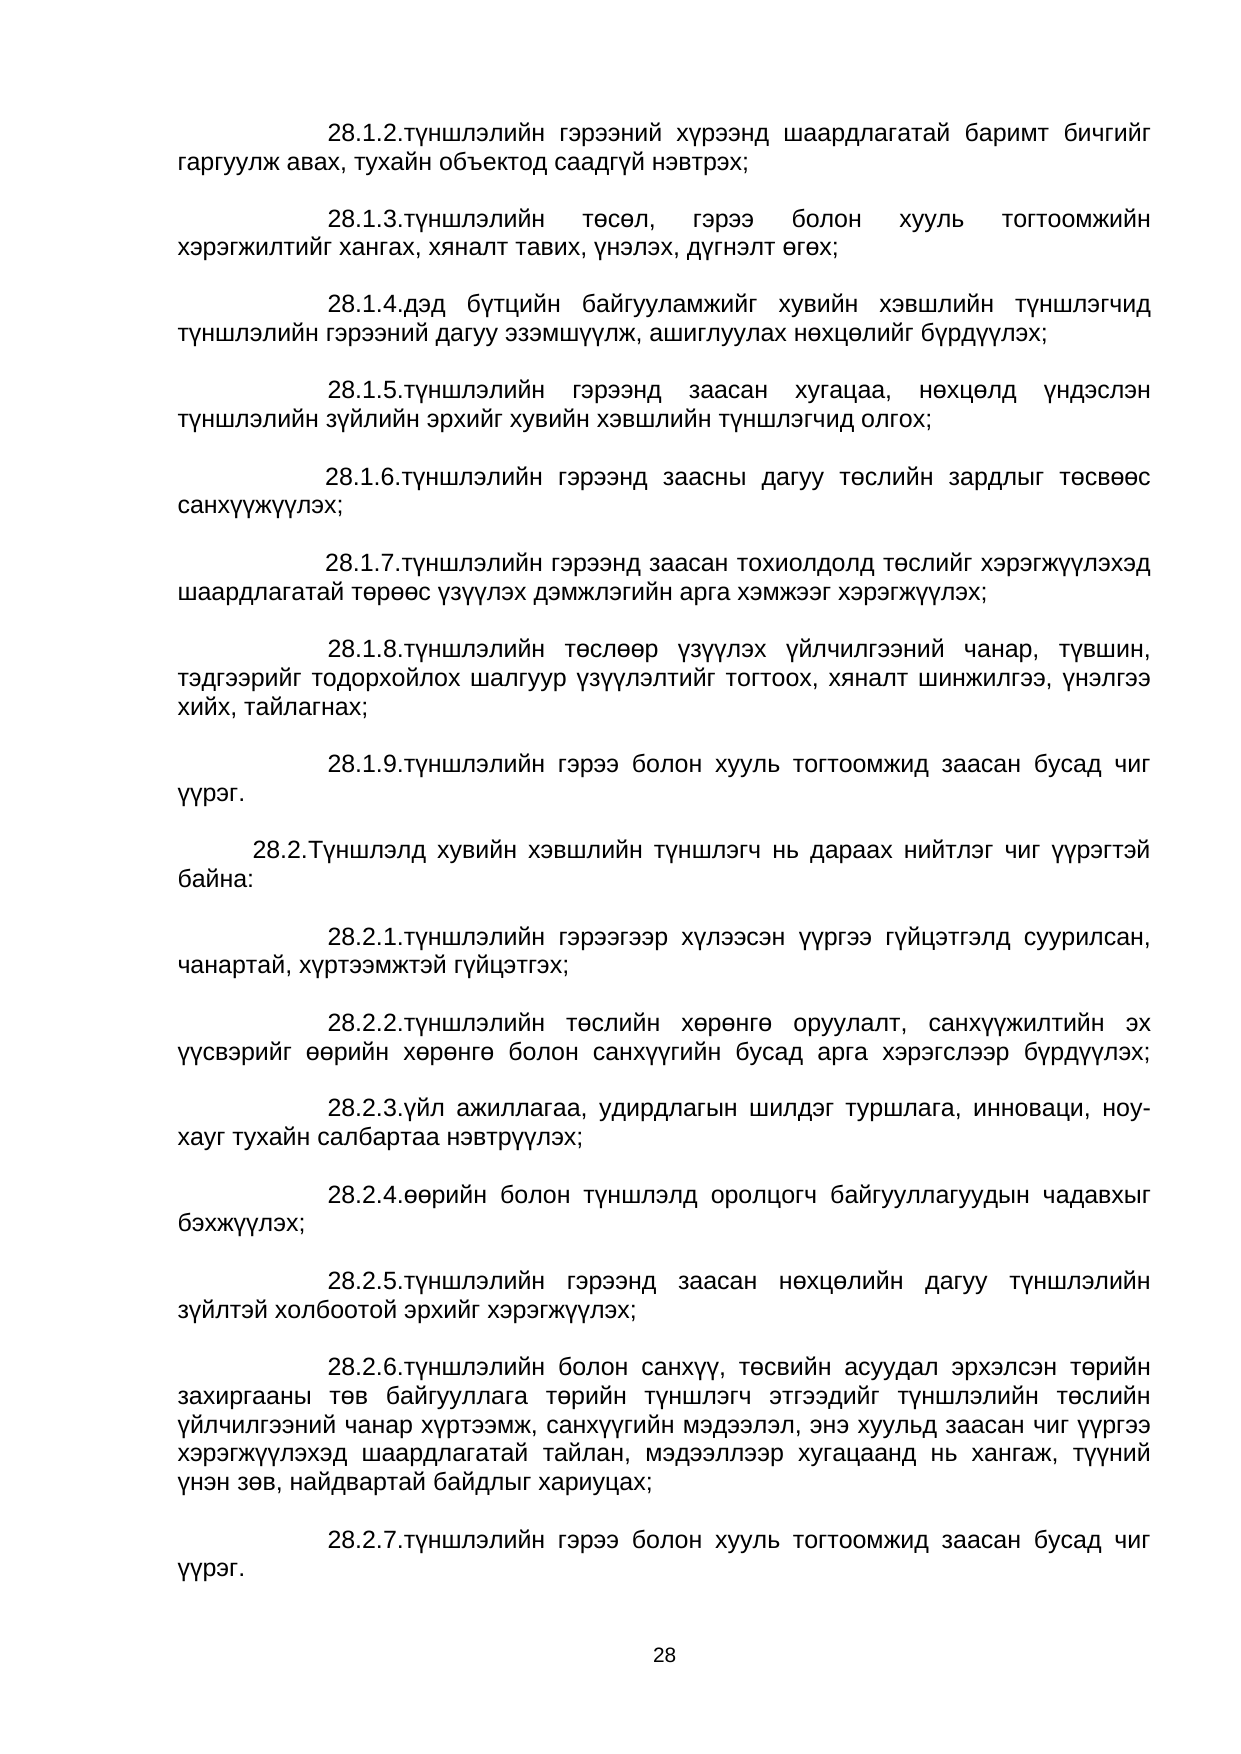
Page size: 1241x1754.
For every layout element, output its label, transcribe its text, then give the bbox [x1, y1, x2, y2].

text 28.1.8.түншлэлийн төслөөр үзүүлэх үйлчилгээний чанар, түвшин, тэдгээрийг тодорхойлох шалгуур үзүүлэлтийг тогтоох, хяналт шинжилгээ, үнэлгээ хийх, тайлагнах; [177, 634, 1152, 720]
text 28.1.6.түншлэлийн гэрээнд заасны дагуу төслийн зардлыг төсвөөс санхүүжүүлэх; [177, 462, 1152, 519]
text 28.2.6.түншлэлийн болон санхүү, төсвийн асуудал эрхэлсэн төрийн захиргааны төв байгууллага төрийн түншлэгч этгээдийг түншлэлийн төслийн үйлчилгээний чанар хүртээмж, санхүүгийн мэдээлэл, энэ хуульд заасан чиг үүргээ хэрэгжүүлэхэд шаардлагатай тайлан, мэдээллээр хугацаанд нь хангаж, түүний үнэн зөв, найдвартай байдлыг хариуцах; [177, 1352, 1152, 1496]
text 28.2.2.түншлэлийн төслийн хөрөнгө оруулалт, санхүүжилтийн эх үүсвэрийг өөрийн хөрөнгө болон санхүүгийн бусад арга хэрэгслээр бүрдүүлэх; [177, 1008, 1152, 1093]
text 28.2.5.түншлэлийн гэрээнд заасан нөхцөлийн дагуу түншлэлийн зүйлтэй холбоотой эрхийг хэрэгжүүлэх; [177, 1266, 1152, 1323]
text 28.2.7.түншлэлийн гэрээ болон хууль тогтоомжид заасан бусад чиг үүрэг. [177, 1525, 1152, 1582]
text 28.1.4.дэд бүтцийн байгууламжийг хувийн хэвшлийн түншлэгчид түншлэлийн гэрээний дагуу эзэмшүүлж, ашиглуулах нөхцөлийг бүрдүүлэх; [177, 289, 1152, 347]
text 28.2.4.өөрийн болон түншлэлд оролцогч байгууллагуудын чадавхыг бэхжүүлэх; [177, 1180, 1152, 1237]
text 28.1.2.түншлэлийн гэрээний хүрээнд шаардлагатай баримт бичгийг гаргуулж авах, тухайн объектод саадгүй нэвтрэх; [177, 118, 1152, 176]
text 28.1.5.түншлэлийн гэрээнд заасан хугацаа, нөхцөлд үндэслэн түншлэлийн зүйлийн эрхийг хувийн хэвшлийн түншлэгчид олгох; [177, 375, 1152, 433]
text 28.1.3.түншлэлийн төсөл, гэрээ болон хууль тогтоомжийн хэрэгжилтийг хангах, хяналт тавих, үнэлэх, дүгнэлт өгөх; [177, 204, 1152, 261]
text 28.2.1.түншлэлийн гэрээгээр хүлээсэн үүргээ гүйцэтгэлд суурилсан, чанартай, хүртээмжтэй гүйцэтгэх; [177, 922, 1152, 979]
text 28.1.7.түншлэлийн гэрээнд заасан тохиолдолд төслийг хэрэгжүүлэхэд шаардлагатай төрөөс үзүүлэх дэмжлэгийн арга хэмжээг хэрэгжүүлэх; [177, 548, 1152, 605]
text 28.1.9.түншлэлийн гэрээ болон хууль тогтоомжид заасан бусад чиг үүрэг. [177, 749, 1152, 807]
text 28.2.3.үйл ажиллагаа, удирдлагын шилдэг туршлага, инноваци, ноу-хауг тухайн салбартаа нэвтрүүлэх; [177, 1093, 1152, 1151]
text 28.2.Түншлэлд хувийн хэвшлийн түншлэгч нь дараах нийтлэг чиг үүрэгтэй байна: [177, 835, 1152, 893]
